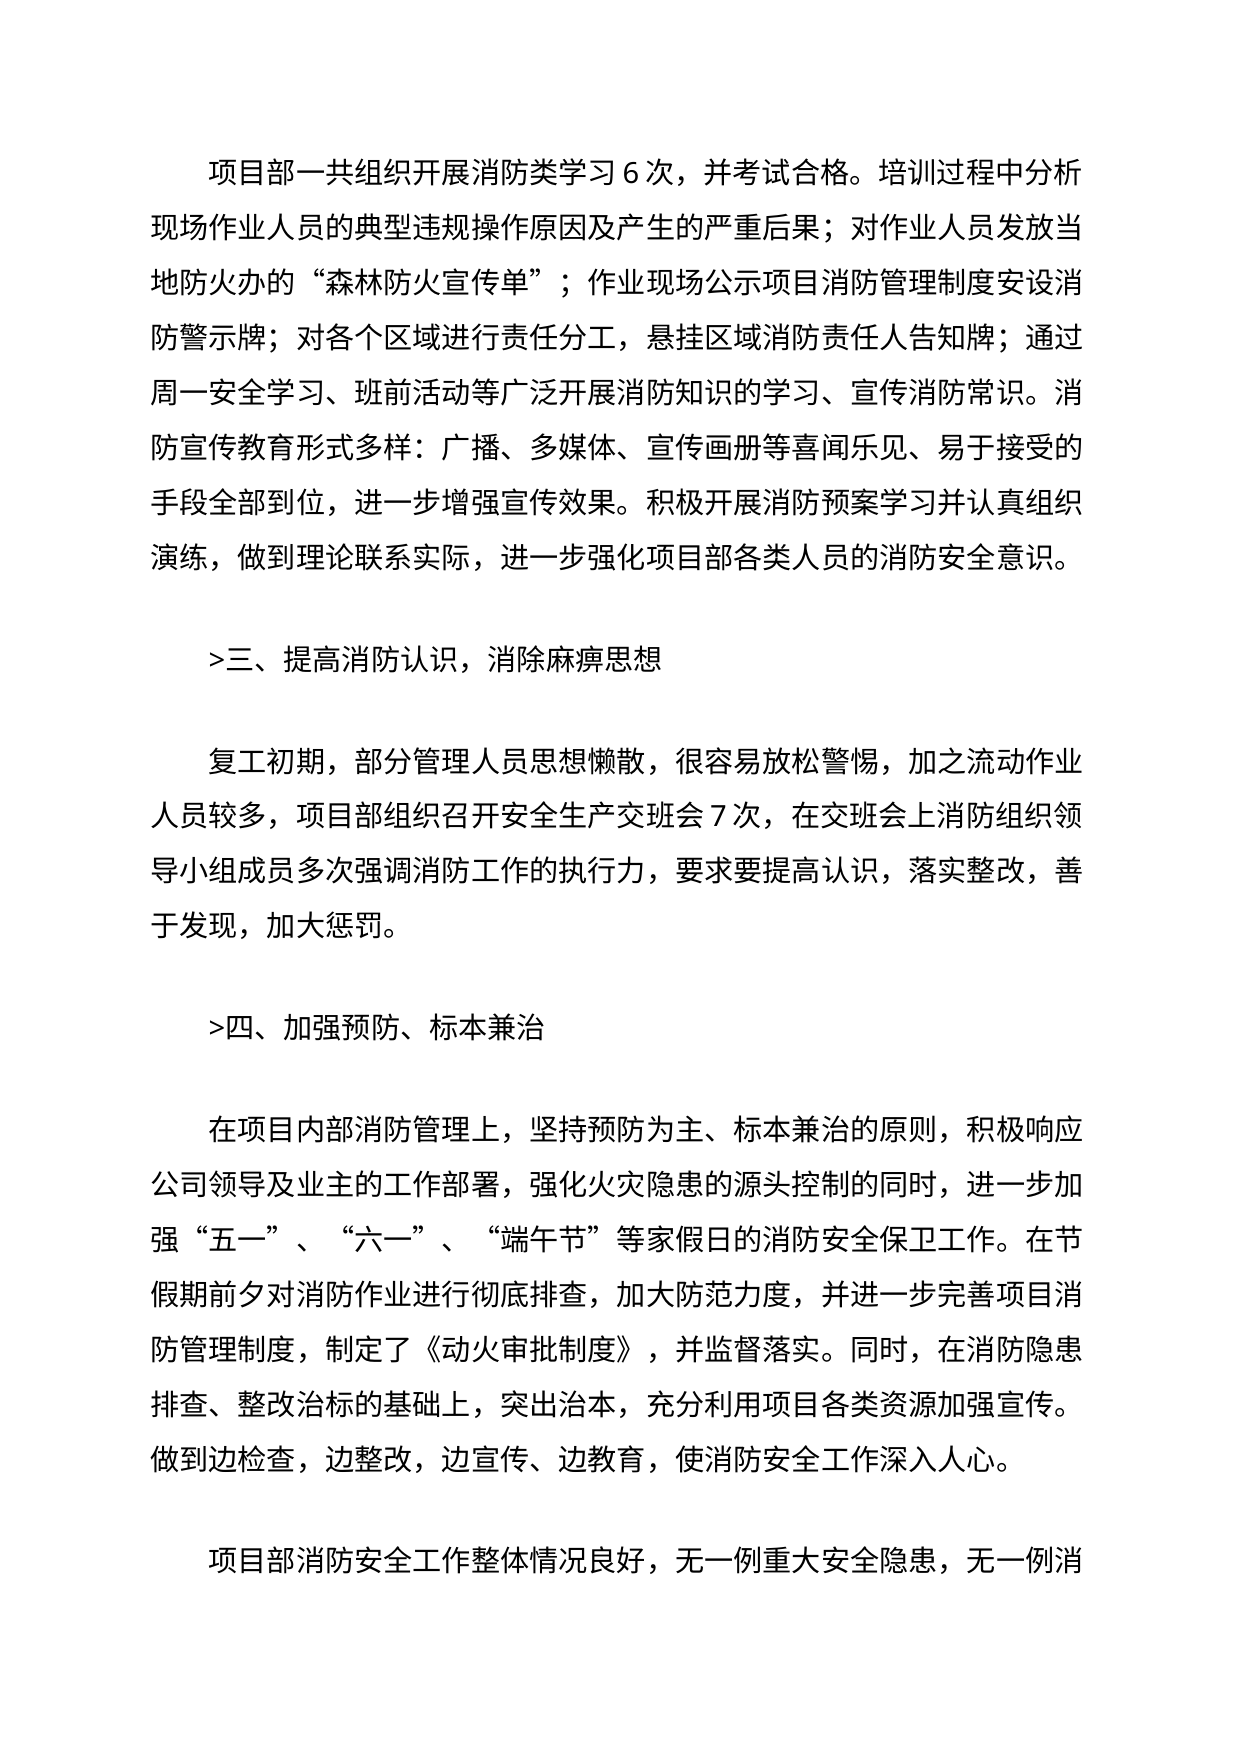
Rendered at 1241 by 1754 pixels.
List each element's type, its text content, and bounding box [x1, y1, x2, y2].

text >四、加强预防、标本兼治 [150, 1005, 1090, 1047]
text 项目部一共组织开展消防类学习6次，并考试合格。培训过程中分析现场作业人员的典型违规操作原因及产生的严重后果；对作业人员发放当地防火办的“森林防火宣传单”；作业现场公示项目消防管理制度安设消防警示牌；对各个区域进行责任分工，悬挂区域消防责任人告知牌；通过周一安全学习、班前活动等广泛开展消防知识的学习、宣传消防常识。消防宣传教育形式多样：广播、多媒体、宣传画册等喜闻乐见、易于接受的手段全部到位，进一步增强宣传效果。积极开展消防预案学习并认真组织演练，做到理论联系实际，进一步强化项目部各类人员的消防安全意识。 [150, 150, 1090, 577]
text >三、提高消防认识，消除麻痹思想 [150, 636, 1090, 678]
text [150, 1538, 1090, 1580]
text 在项目内部消防管理上，坚持预防为主、标本兼治的原则，积极响应公司领导及业主的工作部署，强化火灾隐患的源头控制的同时，进一步加强“五一”、“六一”、“端午节”等家假日的消防安全保卫工作。在节假期前夕对消防作业进行彻底排查，加大防范力度，并进一步完善项目消防管理制度，制定了《动火审批制度》，并监督落实。同时，在消防隐患排查、整改治标的基础上，突出治本，充分利用项目各类资源加强宣传。做到边检查，边整改，边宣传、边教育，使消防安全工作深入人心。 [150, 1107, 1090, 1478]
text 复工初期，部分管理人员思想懒散，很容易放松警惕，加之流动作业人员较多，项目部组织召开安全生产交班会7次，在交班会上消防组织领导小组成员多次强调消防工作的执行力，要求要提高认识，落实整改，善于发现，加大惩罚。 [150, 738, 1090, 945]
